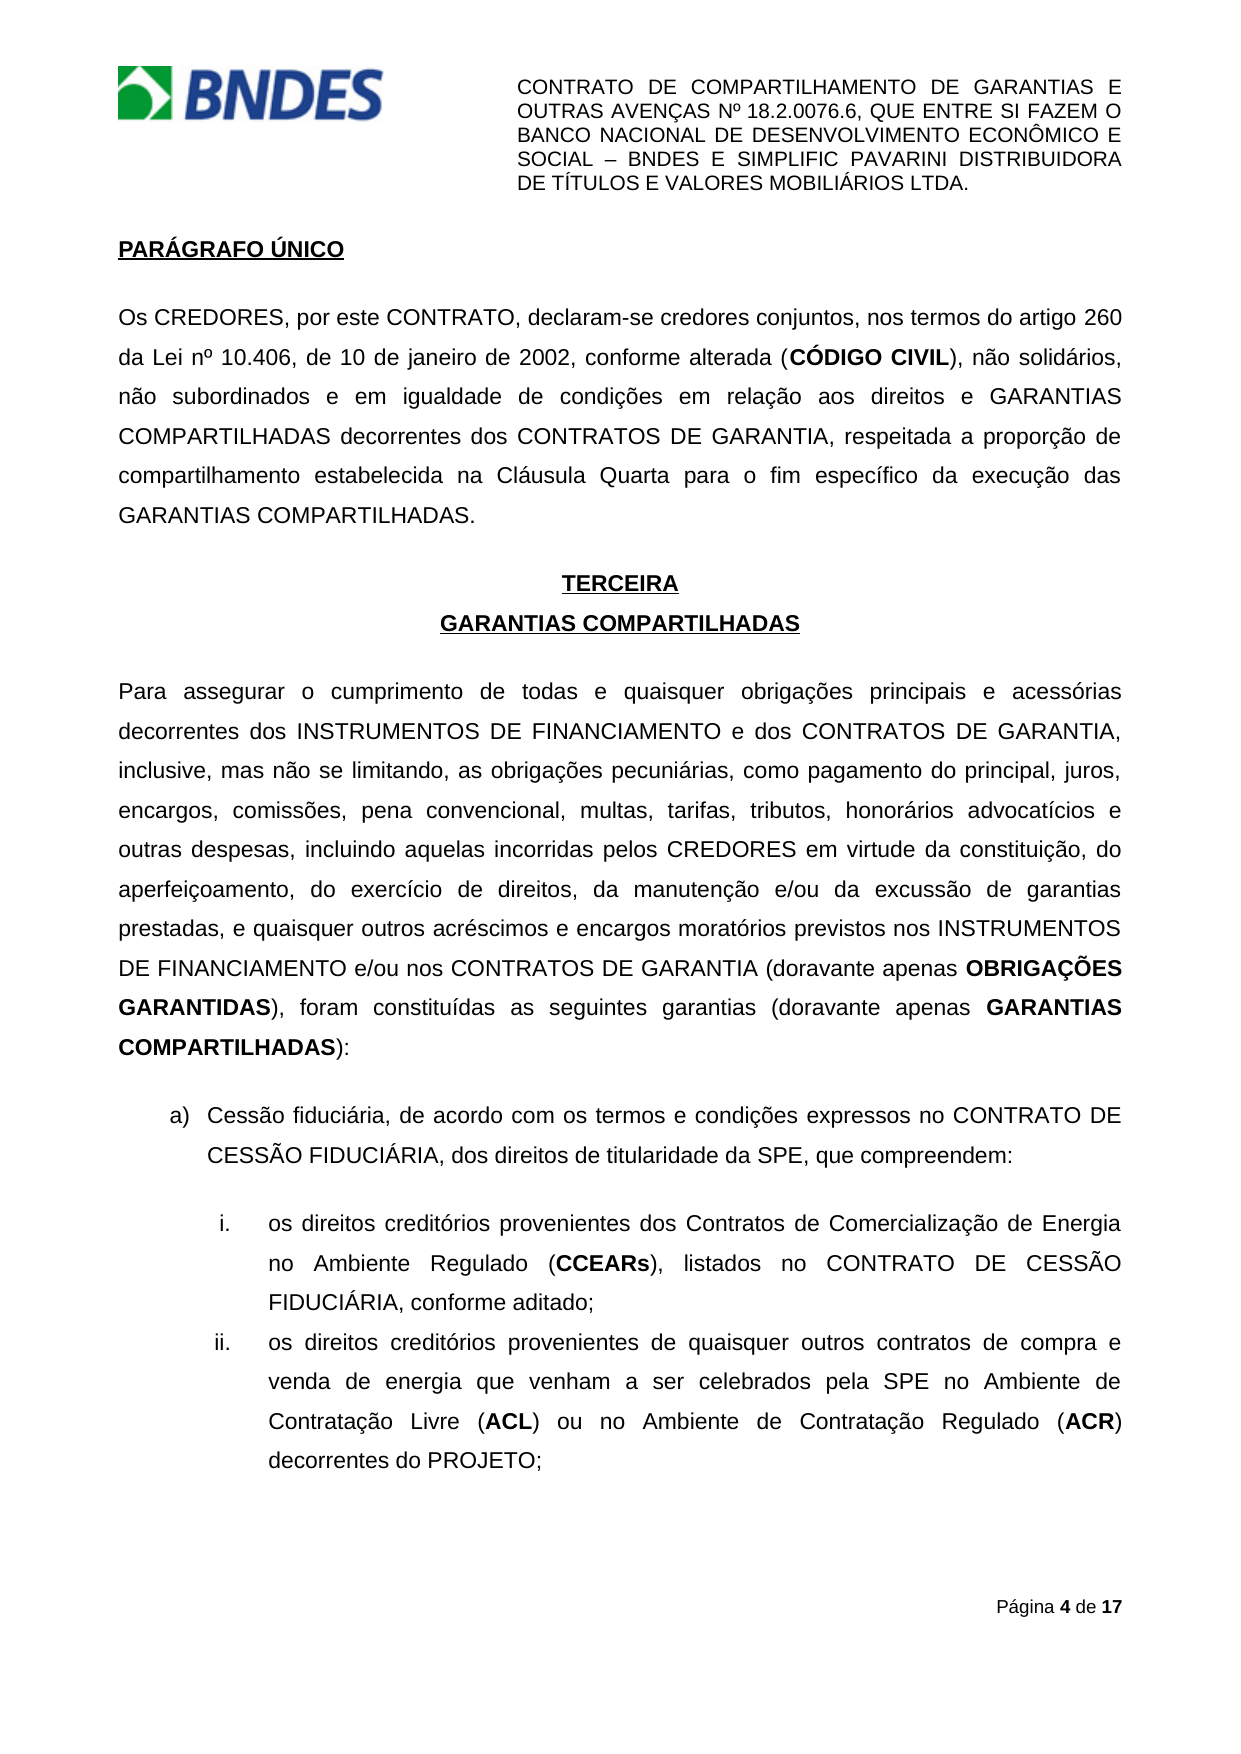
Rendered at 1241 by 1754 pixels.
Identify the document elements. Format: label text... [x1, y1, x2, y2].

text Os CREDORES, por este CONTRATO, declaram-se credores conjuntos, nos termos do artigo 260 da Lei nº 10.406, de 10 de janeiro de 2002, conforme alterada (CÓDIGO CIVIL), não solidários, não subordinados e em igualdade de condições em relação aos direitos e GARANTIAS COMPARTILHADAS decorrentes dos CONTRATOS DE GARANTIA, respeitada a proporção de compartilhamento estabelecida na Cláusula Quarta para o fim específico da execução das GARANTIAS COMPARTILHADAS. [118, 304, 1122, 528]
subtitle PARÁGRAFO ÚNICO [118, 236, 1122, 262]
picture [118, 66, 385, 123]
list Cessão fiduciária, de acordo com os termos e condições expressos no CONTRATO DE CESSÃO FIDUCIÁRIA, dos direitos de titularidade da SPE, que compreendem: [169, 1102, 1122, 1168]
text TERCEIRA GARANTIAS COMPARTILHADAS [118, 570, 1122, 636]
list os direitos creditórios provenientes dos Contratos de Comercialização de Energia no Ambiente Regulado (CCEARs), listados no CONTRATO DE CESSÃO FIDUCIÁRIA, conforme aditado; [231, 1210, 1122, 1316]
list os direitos creditórios provenientes de quaisquer outros contratos de compra e venda de energia que venham a ser celebrados pela SPE no Ambiente de Contratação Livre (ACL) ou no Ambiente de Contratação Regulado (ACR) decorrentes do PROJETO; [231, 1329, 1122, 1474]
text Para assegurar o cumprimento de todas e quaisquer obrigações principais e acessórias decorrentes dos INSTRUMENTOS DE FINANCIAMENTO e dos CONTRATOS DE GARANTIA, inclusive, mas não se limitando, as obrigações pecuniárias, como pagamento do principal, juros, encargos, comissões, pena convencional, multas, tarifas, tributos, honorários advocatícios e outras despesas, incluindo aquelas incorridas pelos CREDORES em virtude da constituição, do aperfeiçoamento, do exercício de direitos, da manutenção e/ou da excussão de garantias prestadas, e quaisquer outros acréscimos e encargos moratórios previstos nos INSTRUMENTOS DE FINANCIAMENTO e/ou nos CONTRATOS DE GARANTIA (doravante apenas OBRIGAÇÕES GARANTIDAS), foram constituídas as seguintes garantias (doravante apenas GARANTIAS COMPARTILHADAS): [118, 678, 1122, 1060]
